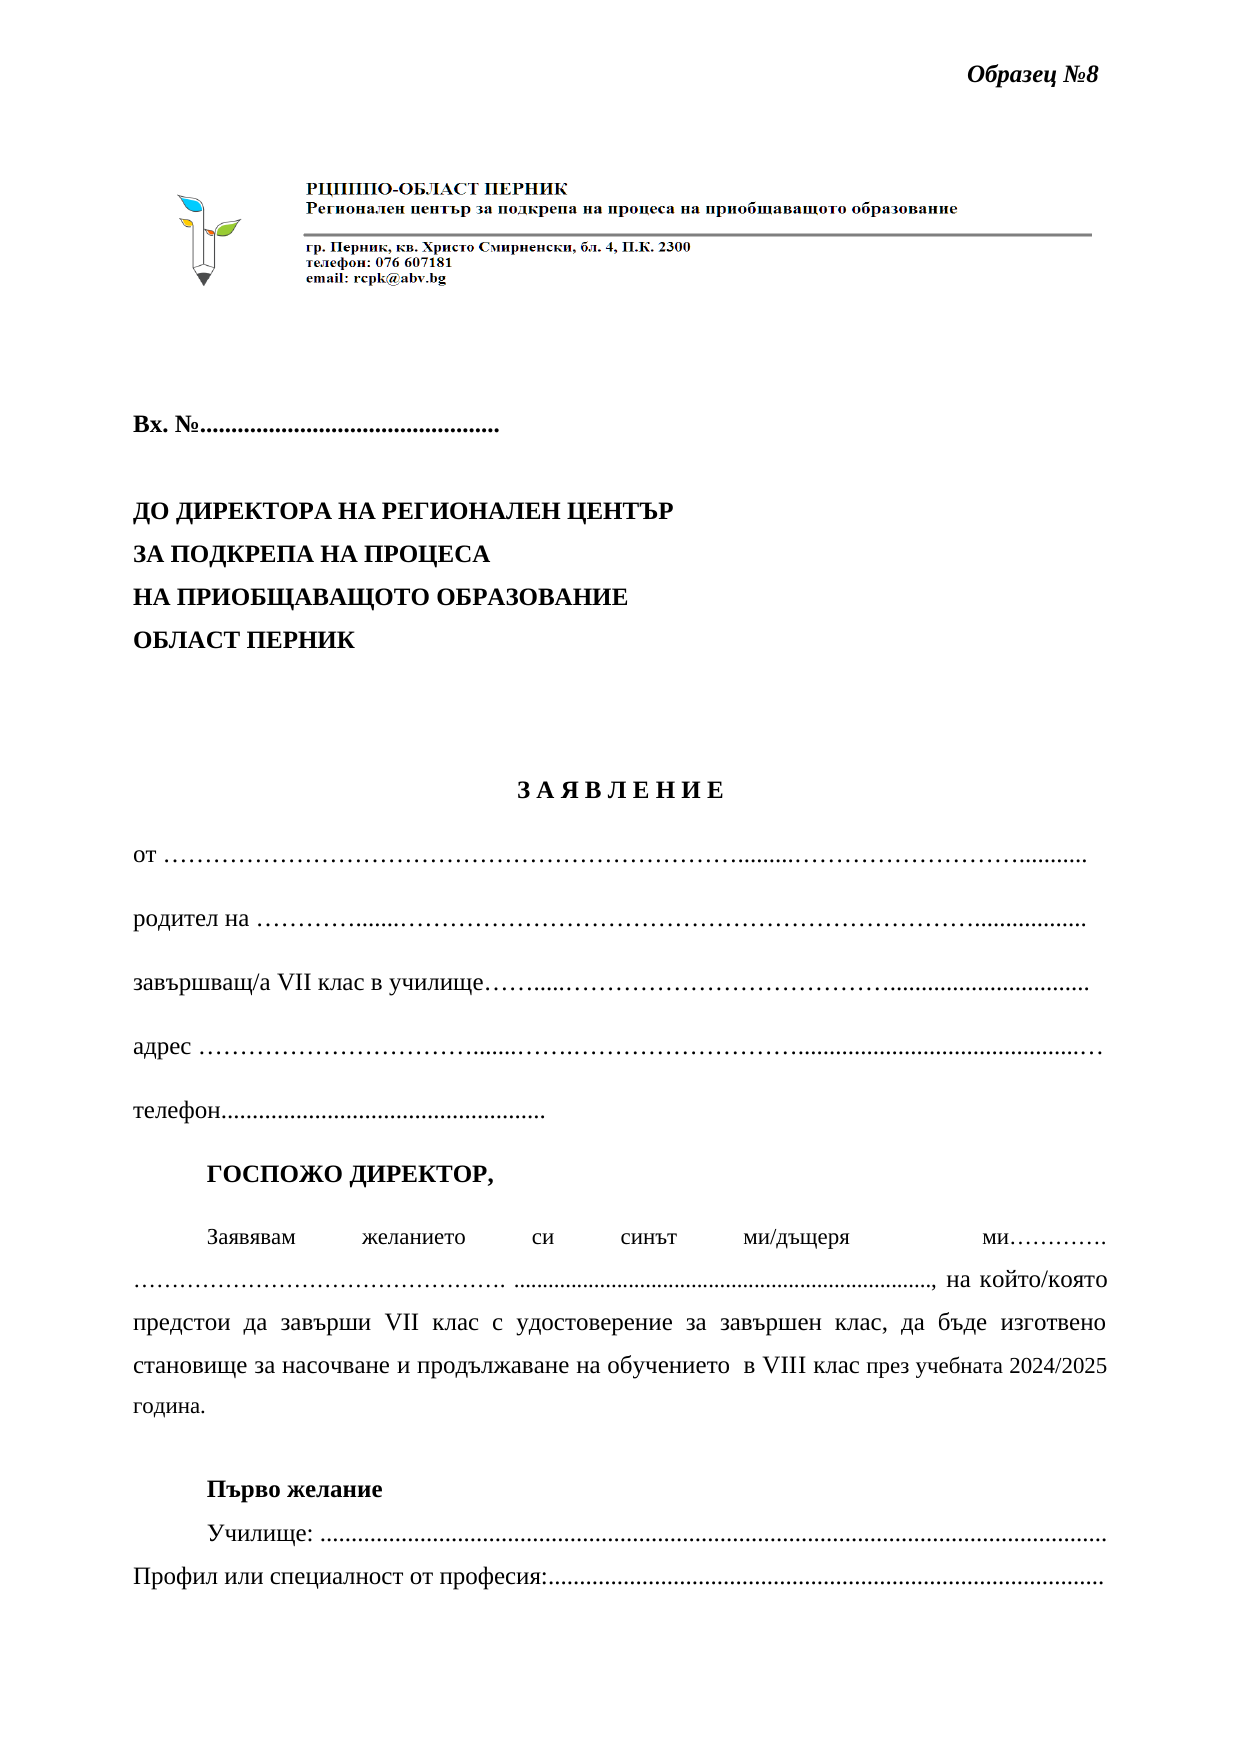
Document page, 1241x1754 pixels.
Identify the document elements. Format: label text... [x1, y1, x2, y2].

text от …………………………………………………………….........………………………........... [133, 839, 1107, 868]
text ГОСПОЖО ДИРЕКТОР, [133, 1159, 1107, 1188]
text Първо желание [133, 1474, 1107, 1503]
text НА ПРИОБЩАВАЩОТО ОБРАЗОВАНИЕ [133, 582, 1107, 611]
text завършващ/а VII клас в училище…….....…………………………………................................ [133, 967, 1107, 996]
text телефон.................................................... [133, 1095, 1107, 1124]
text родител на ………….......…………………………………………………………….................. [133, 903, 1107, 932]
text Заявявам желанието си синът ми/дъщеря ми………….…………………………………………. ........................................................................., на който/която предстои да завърши VII клас с удостоверение за завършен клас, да бъде изготвено становище за насочване и продължаване на обучението в VIII клас през учебната 2024/2025 година. [133, 1223, 1107, 1418]
text Образец №8 [133, 59, 1107, 88]
picture [148, 145, 1092, 310]
text адрес …………………………….......…….……………………….............................................… [133, 1031, 1107, 1060]
text З А Я В Л Е Н И Е [133, 775, 1107, 804]
text Училище: .............................................................................................................................. Профил или специалност от професия:......................................................................................... [133, 1518, 1107, 1589]
text ЗА ПОДКРЕПА НА ПРОЦЕСА [133, 539, 1107, 568]
text Вх. №................................................ [133, 409, 1107, 438]
text ДО ДИРЕКТОРА НА РЕГИОНАЛЕН ЦЕНТЪР [133, 496, 1107, 524]
text ОБЛАСТ ПЕРНИК [133, 625, 1107, 654]
